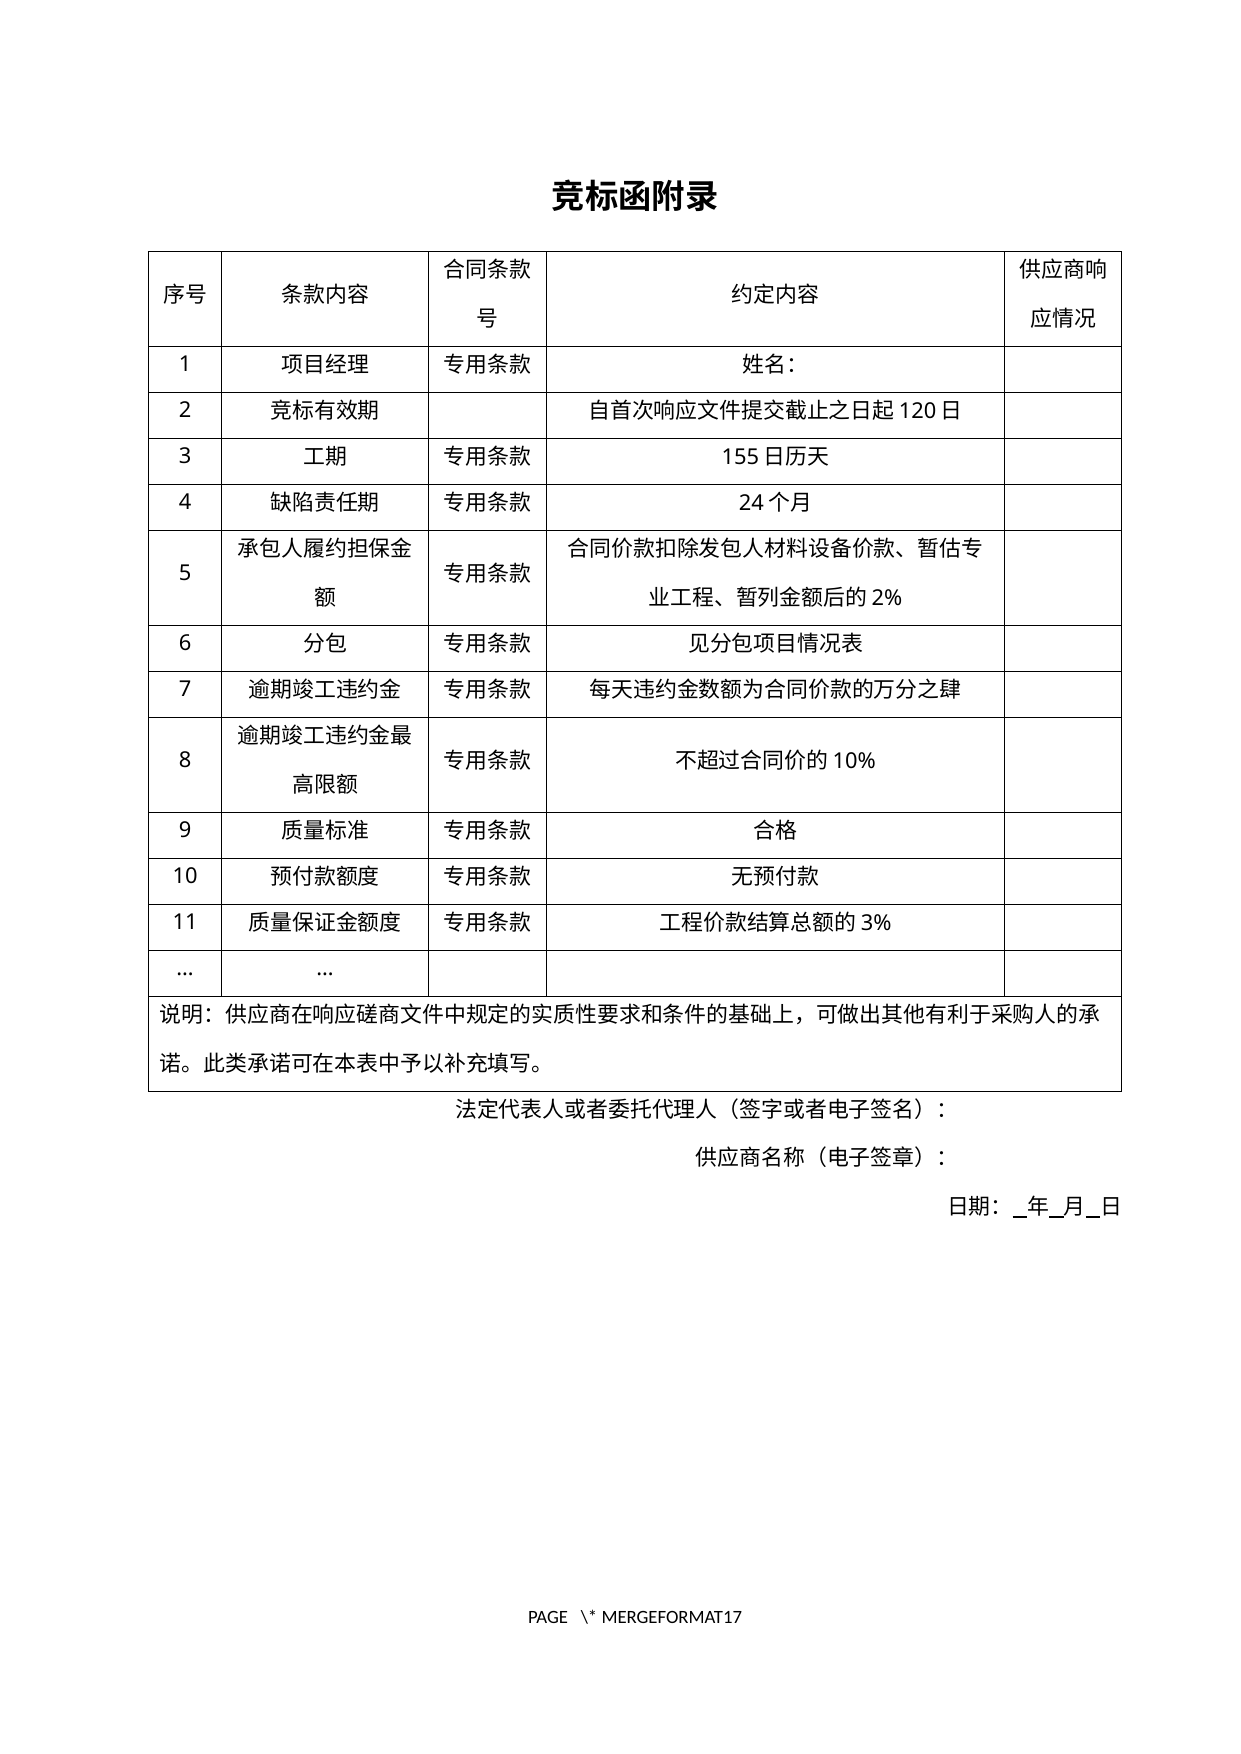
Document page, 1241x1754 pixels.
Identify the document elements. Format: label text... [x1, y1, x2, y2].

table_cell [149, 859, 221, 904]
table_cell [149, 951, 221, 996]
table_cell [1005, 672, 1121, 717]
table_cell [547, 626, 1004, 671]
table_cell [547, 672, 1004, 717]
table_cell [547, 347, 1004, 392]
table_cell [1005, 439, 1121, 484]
text 供应商名称（电子签章）： [148, 1140, 958, 1172]
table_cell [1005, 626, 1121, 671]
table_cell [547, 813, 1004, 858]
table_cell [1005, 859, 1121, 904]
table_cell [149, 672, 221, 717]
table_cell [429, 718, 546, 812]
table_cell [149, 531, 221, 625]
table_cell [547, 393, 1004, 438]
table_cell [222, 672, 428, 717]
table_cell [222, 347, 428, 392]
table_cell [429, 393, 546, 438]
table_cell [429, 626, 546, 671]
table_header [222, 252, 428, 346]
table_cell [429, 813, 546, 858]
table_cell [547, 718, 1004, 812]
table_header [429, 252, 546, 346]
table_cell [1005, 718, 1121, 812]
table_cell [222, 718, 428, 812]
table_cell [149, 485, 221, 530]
text 法定代表人或者委托代理人（签字或者电子签名）： [148, 1092, 958, 1124]
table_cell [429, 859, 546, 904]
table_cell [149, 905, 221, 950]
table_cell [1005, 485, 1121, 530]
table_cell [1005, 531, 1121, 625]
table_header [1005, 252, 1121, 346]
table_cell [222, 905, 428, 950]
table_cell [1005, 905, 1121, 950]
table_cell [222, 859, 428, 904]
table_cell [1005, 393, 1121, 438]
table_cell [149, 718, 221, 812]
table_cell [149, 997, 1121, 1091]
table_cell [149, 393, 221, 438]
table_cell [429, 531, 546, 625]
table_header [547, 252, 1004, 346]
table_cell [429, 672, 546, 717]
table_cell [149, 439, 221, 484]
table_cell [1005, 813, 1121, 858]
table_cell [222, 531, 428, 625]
text 日期： 年 月 日 [148, 1188, 1122, 1221]
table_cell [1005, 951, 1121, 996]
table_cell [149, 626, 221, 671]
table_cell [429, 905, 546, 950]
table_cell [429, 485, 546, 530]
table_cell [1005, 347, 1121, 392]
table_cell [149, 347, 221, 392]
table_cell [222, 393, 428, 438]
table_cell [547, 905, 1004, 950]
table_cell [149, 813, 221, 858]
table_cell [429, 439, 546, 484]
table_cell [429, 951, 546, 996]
text 竞标函附录 [148, 162, 1122, 227]
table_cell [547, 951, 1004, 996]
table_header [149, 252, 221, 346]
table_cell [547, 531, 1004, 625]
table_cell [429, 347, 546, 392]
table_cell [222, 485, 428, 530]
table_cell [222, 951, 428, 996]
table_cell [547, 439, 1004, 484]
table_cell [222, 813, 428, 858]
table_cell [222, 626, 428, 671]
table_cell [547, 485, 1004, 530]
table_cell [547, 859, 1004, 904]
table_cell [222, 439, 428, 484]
